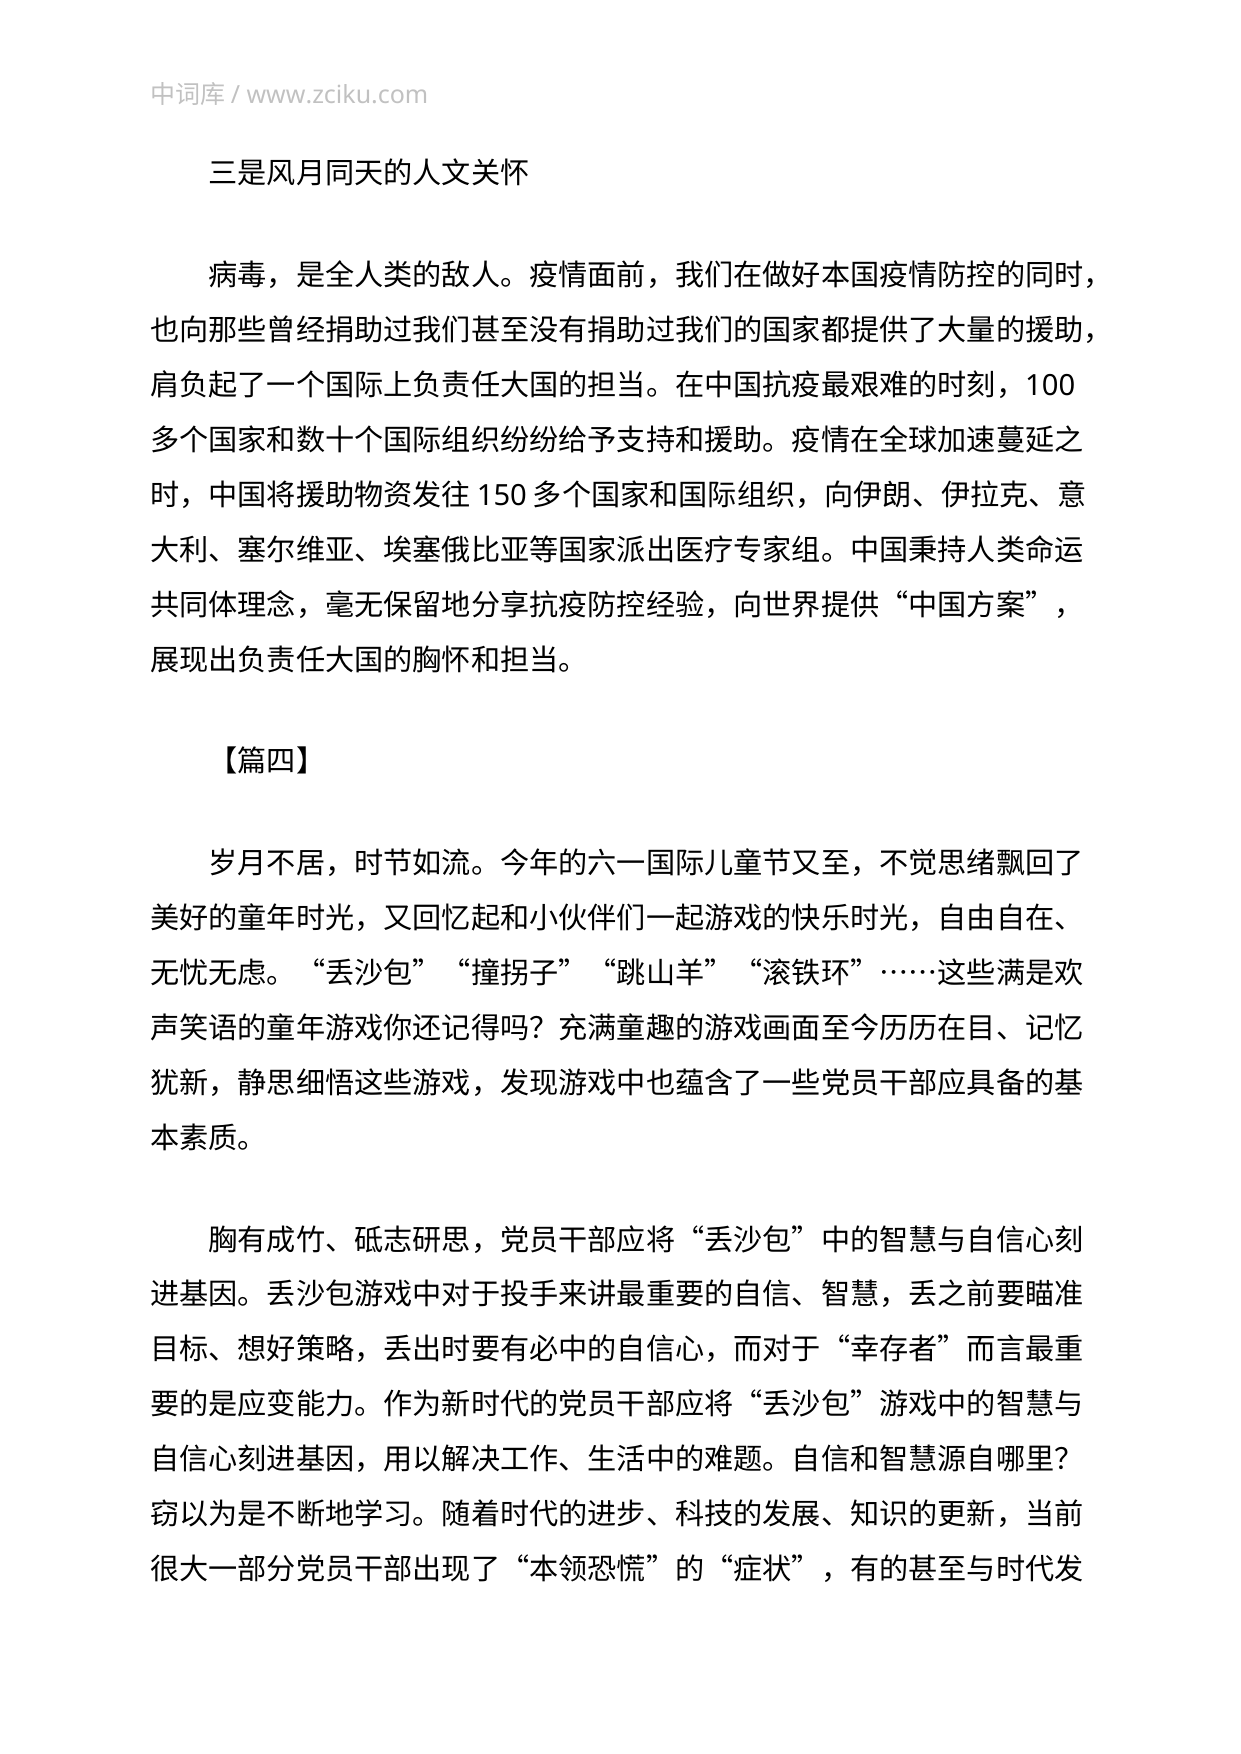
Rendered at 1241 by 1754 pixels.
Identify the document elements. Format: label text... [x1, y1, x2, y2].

text 【篇四】 [150, 738, 1090, 780]
text 病毒，是全人类的敌人。疫情面前，我们在做好本国疫情防控的同时，也向那些曾经捐助过我们甚至没有捐助过我们的国家都提供了大量的援助，肩负起了一个国际上负责任大国的担当。在中国抗疫最艰难的时刻，100多个国家和数十个国际组织纷纷给予支持和援助。疫情在全球加速蔓延之时，中国将援助物资发往150多个国家和国际组织，向伊朗、伊拉克、意大利、塞尔维亚、埃塞俄比亚等国家派出医疗专家组。中国秉持人类命运共同体理念，毫无保留地分享抗疫防控经验，向世界提供“中国方案”，展现出负责任大国的胸怀和担当。 [150, 252, 1090, 678]
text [150, 1216, 1090, 1588]
text 三是风月同天的人文关怀 [150, 150, 1090, 192]
text 岁月不居，时节如流。今年的六一国际儿童节又至，不觉思绪飘回了美好的童年时光，又回忆起和小伙伴们一起游戏的快乐时光，自由自在、无忧无虑。“丢沙包”“撞拐子”“跳山羊”“滚铁环”……这些满是欢声笑语的童年游戏你还记得吗？充满童趣的游戏画面至今历历在目、记忆犹新，静思细悟这些游戏，发现游戏中也蕴含了一些党员干部应具备的基本素质。 [150, 840, 1090, 1157]
